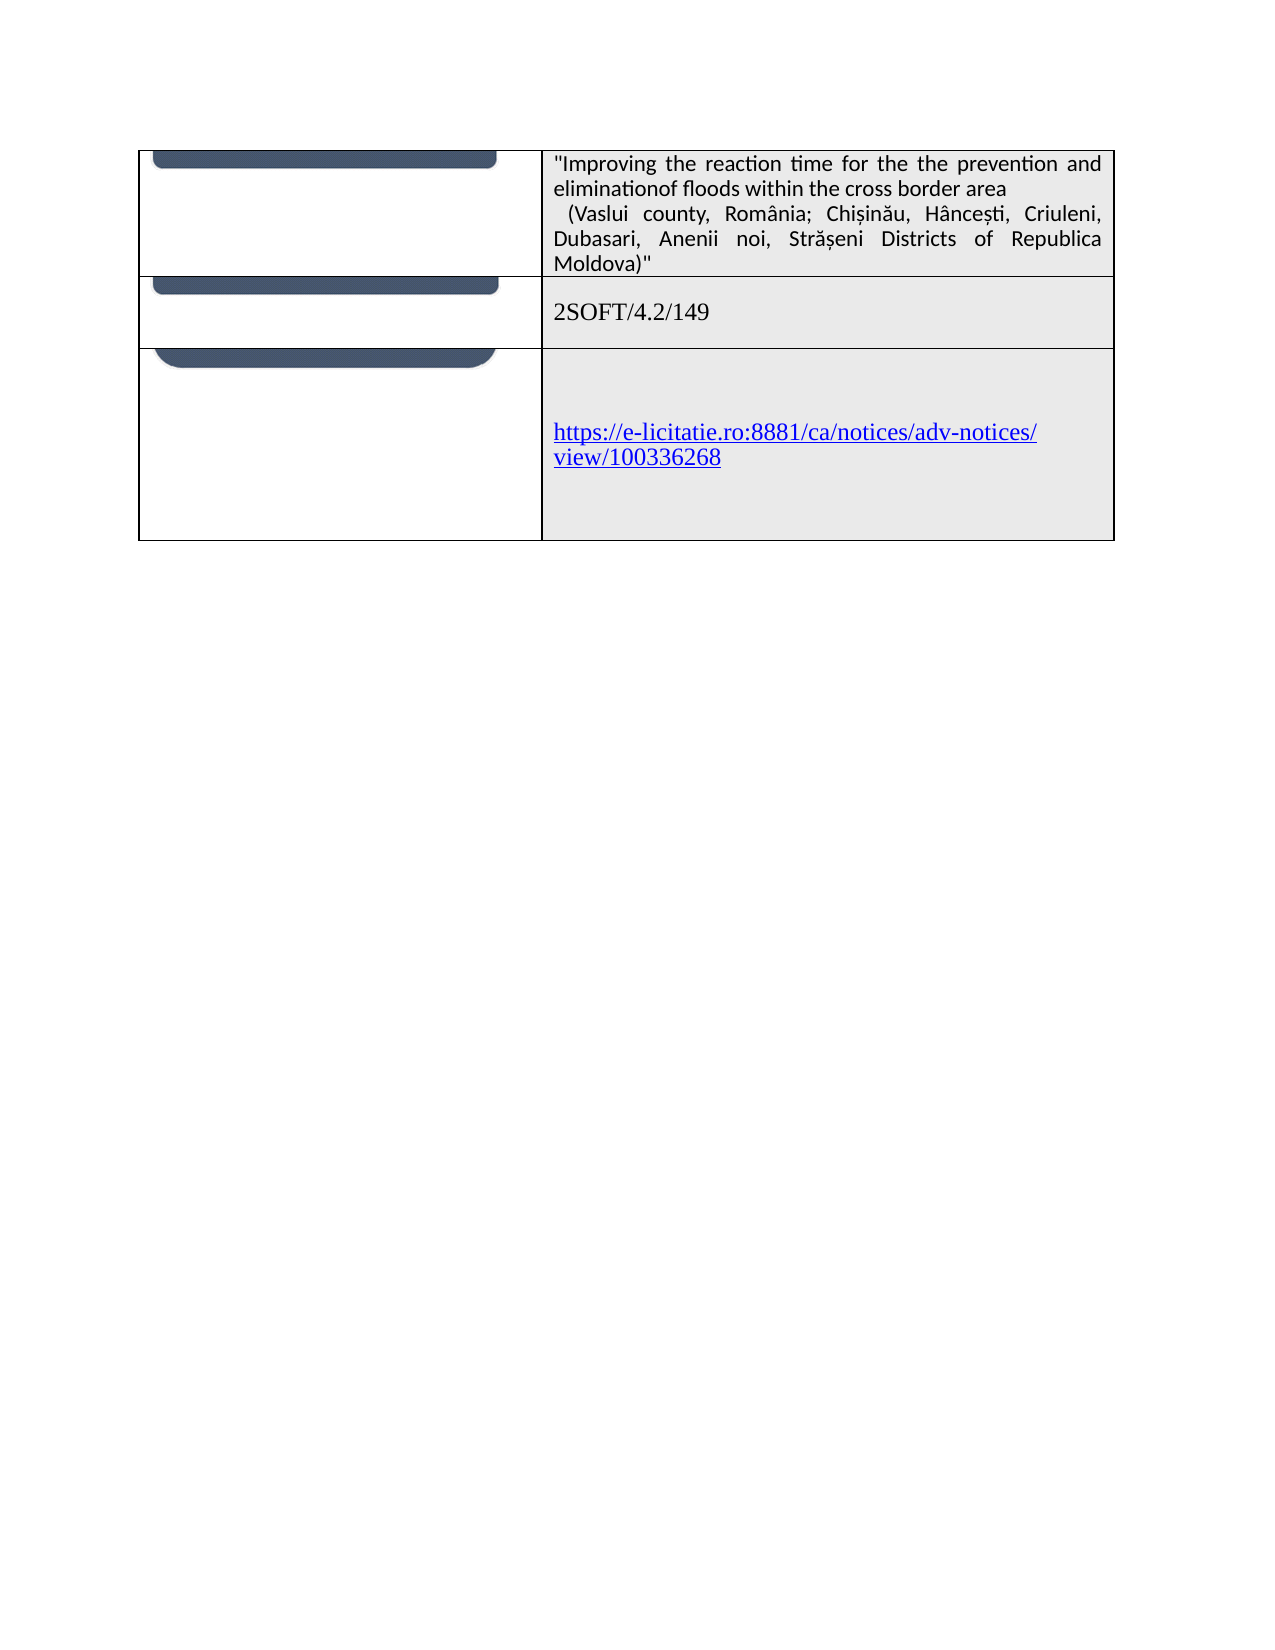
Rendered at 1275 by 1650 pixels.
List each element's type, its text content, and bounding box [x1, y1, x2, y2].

table_cell https://e-licitatie.ro:8881/ca/notices/adv-notices/view/100336268 [543, 349, 1113, 540]
table_cell "Improving the reaction time for the the prevention and eliminationof floods within the cross border area (Vaslui county, România; Chișinău, Hâncești, Criuleni, Dubasari, Anenii noi, Strășeni Districts of Republica Moldova)" [543, 151, 1113, 276]
table_cell 2SOFT/4.2/149 [543, 277, 1113, 348]
table_cell [140, 151, 541, 276]
table_cell [140, 277, 541, 348]
table_cell [140, 349, 541, 540]
